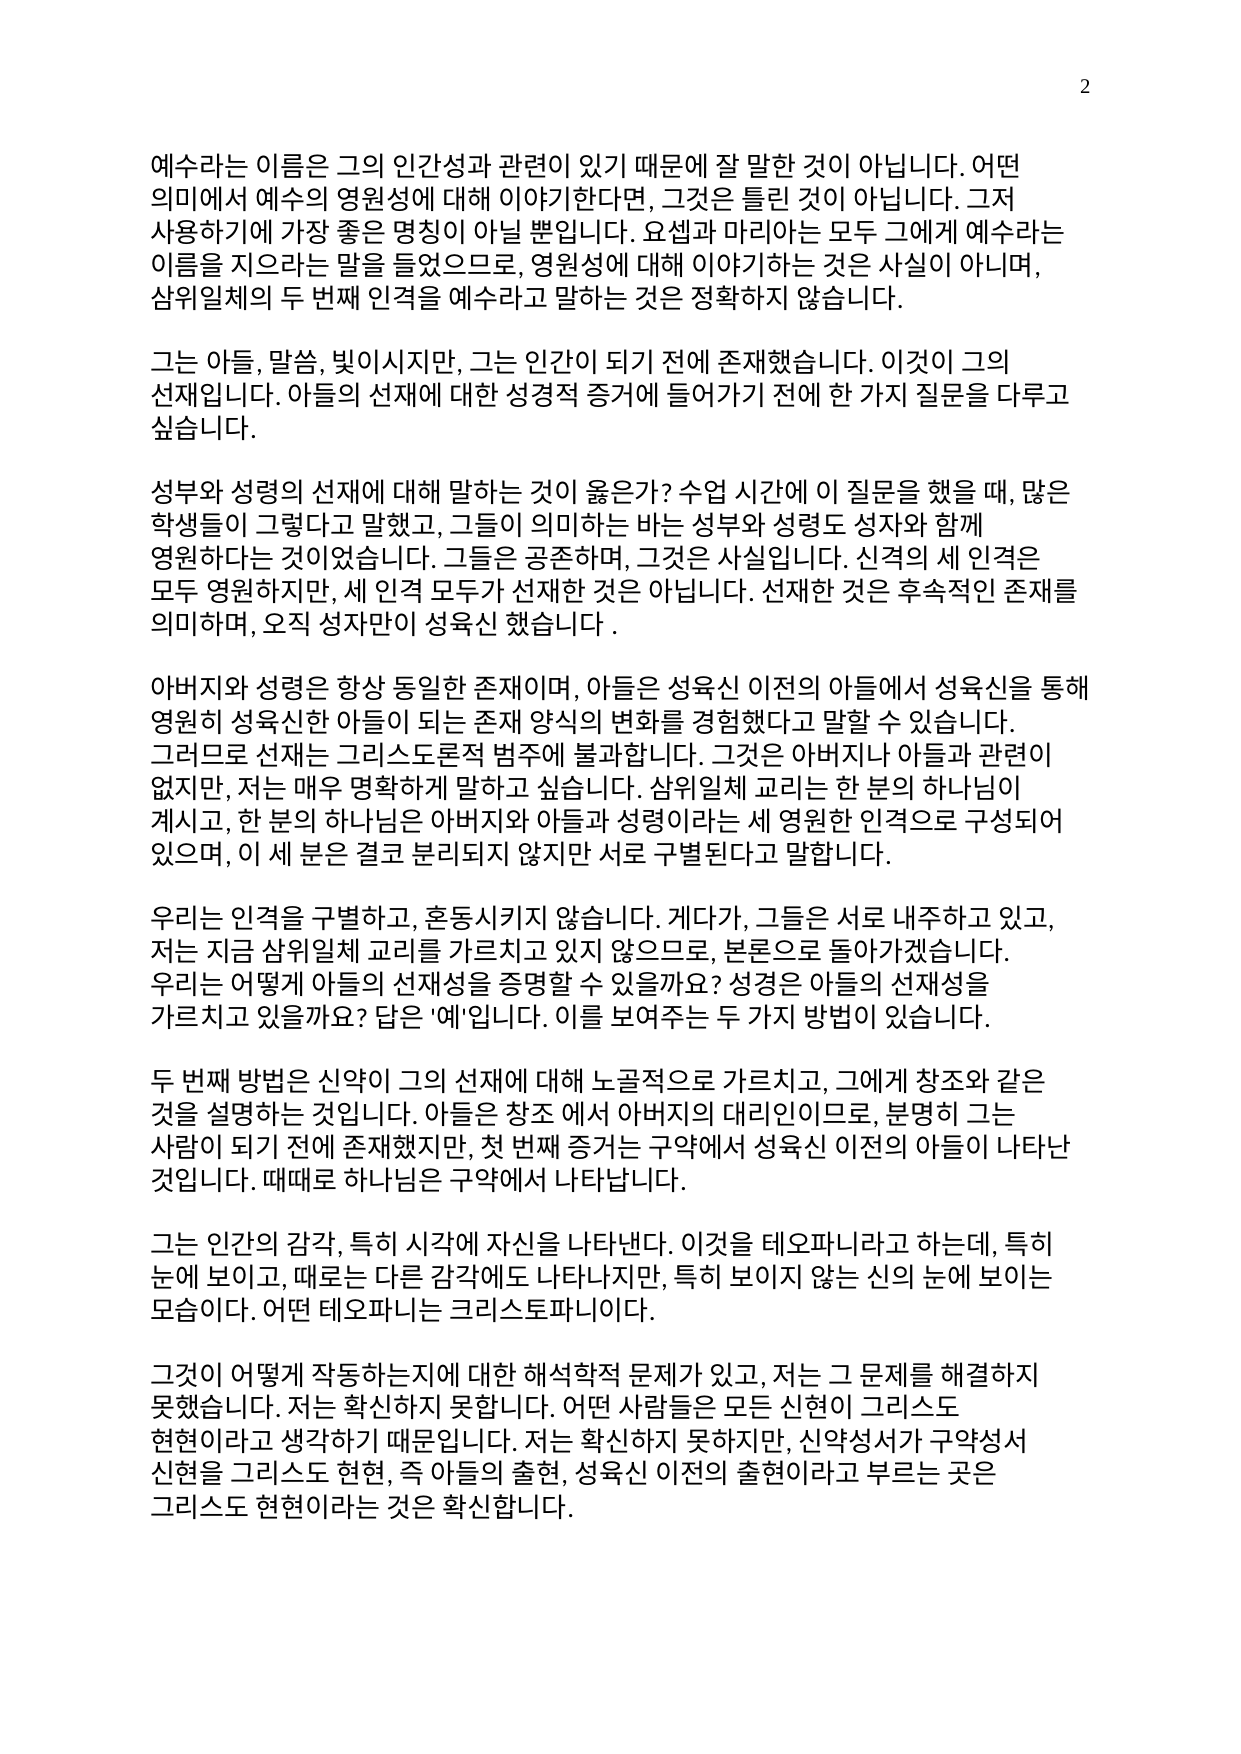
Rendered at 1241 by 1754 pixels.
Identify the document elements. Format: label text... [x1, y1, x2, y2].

text 우리는 인격을 구별하고, 혼동시키지 않습니다. 게다가, 그들은 서로 내주하고 있고, 저는 지금 삼위일체 교리를 가르치고 있지 않으므로, 본론으로 돌아가겠습니다. 우리는 어떻게 아들의 선재성을 증명할 수 있을까요? 성경은 아들의 선재성을 가르치고 있을까요? 답은 '예'입니다. 이를 보여주는 두 가지 방법이 있습니다. [150, 902, 1090, 1034]
text 아버지와 성령은 항상 동일한 존재이며, 아들은 성육신 이전의 아들에서 성육신을 통해 영원히 성육신한 아들이 되는 존재 양식의 변화를 경험했다고 말할 수 있습니다. 그러므로 선재는 그리스도론적 범주에 불과합니다. 그것은 아버지나 아들과 관련이 없지만, 저는 매우 명확하게 말하고 싶습니다. 삼위일체 교리는 한 분의 하나님이 계시고, 한 분의 하나님은 아버지와 아들과 성령이라는 세 영원한 인격으로 구성되어 있으며, 이 세 분은 결코 분리되지 않지만 서로 구별된다고 말합니다. [150, 673, 1090, 871]
text 성부와 성령의 선재에 대해 말하는 것이 옳은가? 수업 시간에 이 질문을 했을 때, 많은 학생들이 그렇다고 말했고, 그들이 의미하는 바는 성부와 성령도 성자와 함께 영원하다는 것이었습니다. 그들은 공존하며, 그것은 사실입니다. 신격의 세 인격은 모두 영원하지만, 세 인격 모두가 선재한 것은 아닙니다. 선재한 것은 후속적인 존재를 의미하며, 오직 성자만이 성육신 했습니다 . [150, 476, 1090, 642]
text 그는 인간의 감각, 특히 시각에 자신을 나타낸다. 이것을 테오파니라고 하는데, 특히 눈에 보이고, 때로는 다른 감각에도 나타나지만, 특히 보이지 않는 신의 눈에 보이는 모습이다. 어떤 테오파니는 크리스토파니이다. [150, 1228, 1090, 1327]
text 그것이 어떻게 작동하는지에 대한 해석학적 문제가 있고, 저는 그 문제를 해결하지 못했습니다. 저는 확신하지 못합니다. 어떤 사람들은 모든 신현이 그리스도 현현이라고 생각하기 때문입니다. 저는 확신하지 못하지만, 신약성서가 구약성서 신현을 그리스도 현현, 즉 아들의 출현, 성육신 이전의 출현이라고 부르는 곳은 그리스도 현현이라는 것은 확신합니다. [150, 1359, 1090, 1524]
text 두 번째 방법은 신약이 그의 선재에 대해 노골적으로 가르치고, 그에게 창조와 같은 것을 설명하는 것입니다. 아들은 창조 에서 아버지의 대리인이므로, 분명히 그는 사람이 되기 전에 존재했지만, 첫 번째 증거는 구약에서 성육신 이전의 아들이 나타난 것입니다. 때때로 하나님은 구약에서 나타납니다. [150, 1065, 1090, 1197]
text 예수라는 이름은 그의 인간성과 관련이 있기 때문에 잘 말한 것이 아닙니다. 어떤 의미에서 예수의 영원성에 대해 이야기한다면, 그것은 틀린 것이 아닙니다. 그저 사용하기에 가장 좋은 명칭이 아닐 뿐입니다. 요셉과 마리아는 모두 그에게 예수라는 이름을 지으라는 말을 들었으므로, 영원성에 대해 이야기하는 것은 사실이 아니며, 삼위일체의 두 번째 인격을 예수라고 말하는 것은 정확하지 않습니다. [150, 150, 1090, 315]
text 그는 아들, 말씀, 빛이시지만, 그는 인간이 되기 전에 존재했습니다. 이것이 그의 선재입니다. 아들의 선재에 대한 성경적 증거에 들어가기 전에 한 가지 질문을 다루고 싶습니다. [150, 346, 1090, 445]
